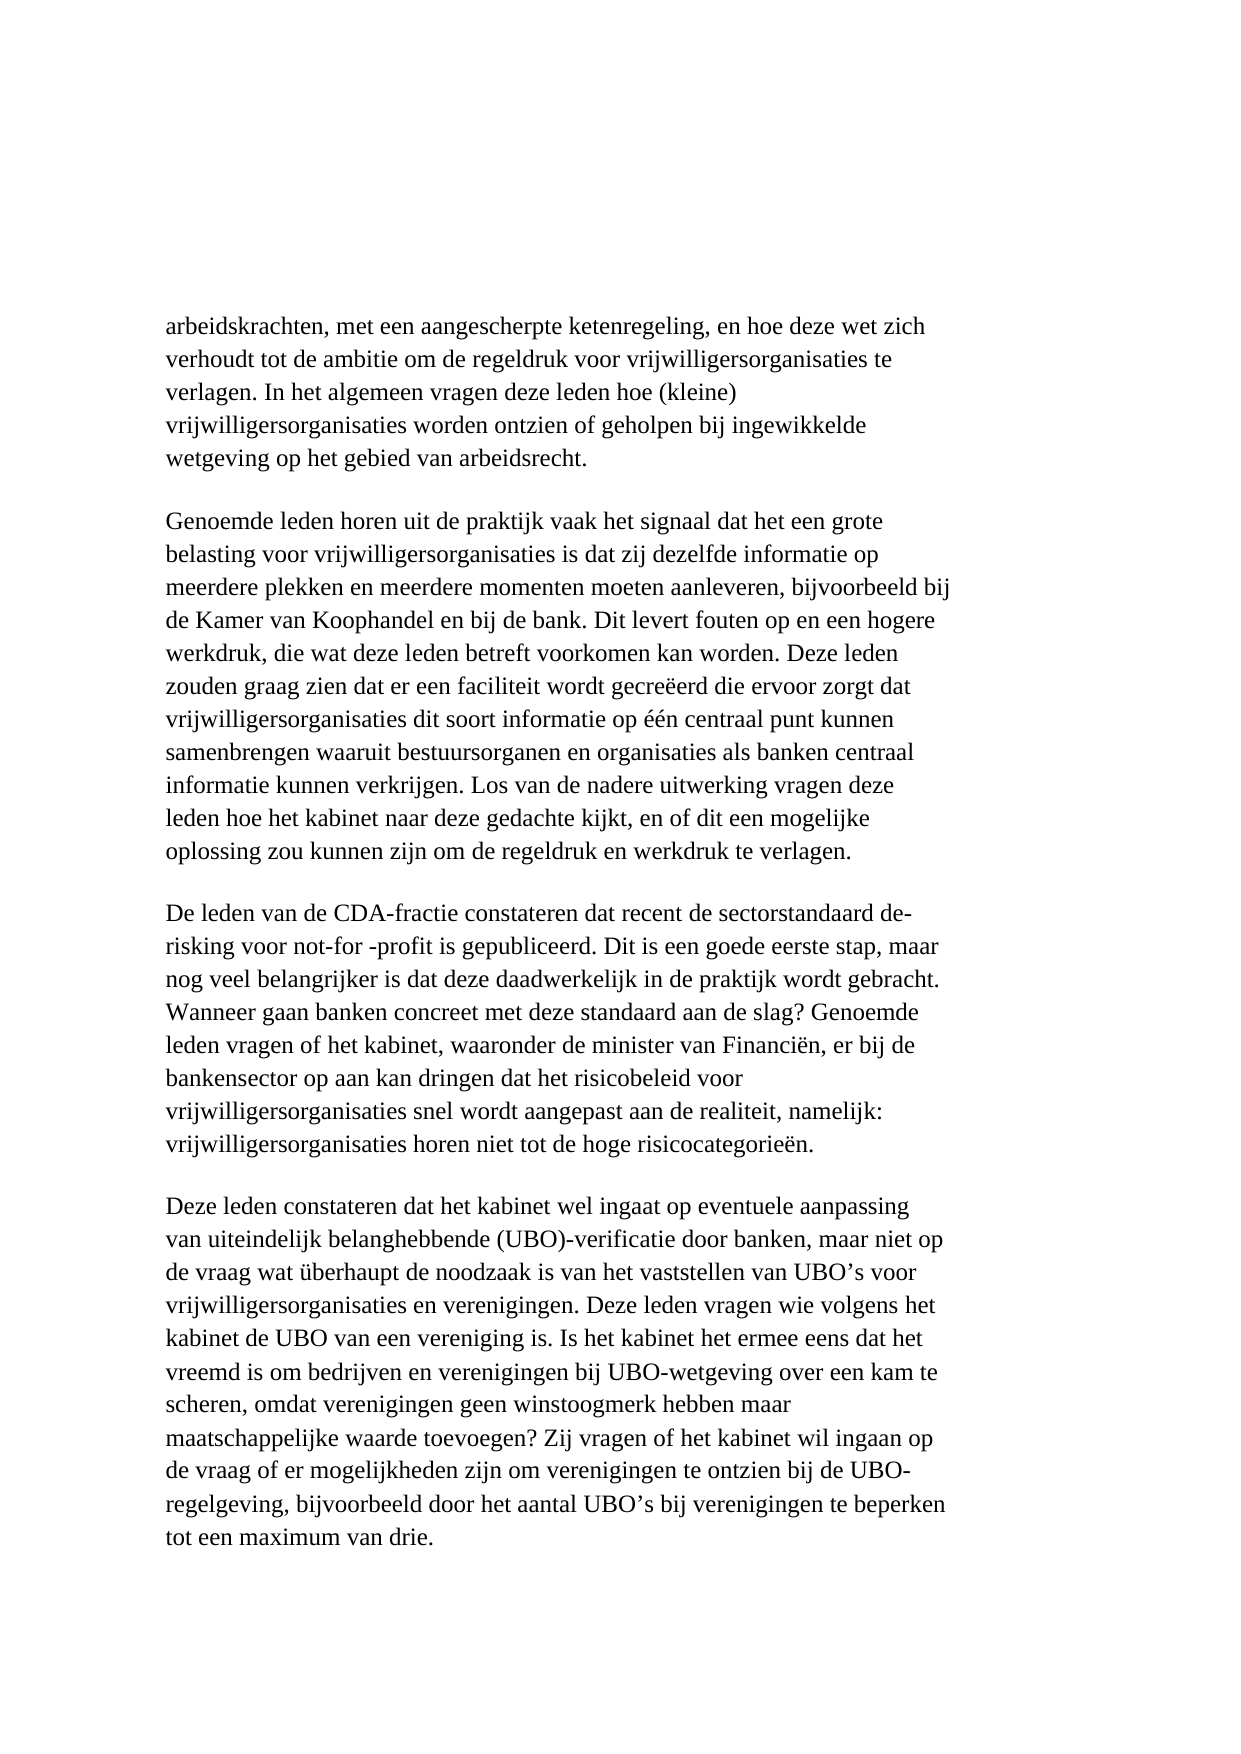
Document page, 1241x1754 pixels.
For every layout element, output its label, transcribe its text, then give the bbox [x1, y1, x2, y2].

text De leden van de CDA-fractie constateren dat recent de sectorstandaard de-risking voor not-for -profit is gepubliceerd. Dit is een goede eerste stap, maar nog veel belangrijker is dat deze daadwerkelijk in de praktijk wordt gebracht. Wanneer gaan banken concreet met deze standaard aan de slag? Genoemde leden vragen of het kabinet, waaronder de minister van Financiën, er bij de bankensector op aan kan dringen dat het risicobeleid voor vrijwilligersorganisaties snel wordt aangepast aan de realiteit, namelijk: vrijwilligersorganisaties horen niet tot de hoge risicocategorieën. [165, 898, 951, 1158]
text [165, 311, 951, 472]
text Genoemde leden horen uit de praktijk vaak het signaal dat het een grote belasting voor vrijwilligersorganisaties is dat zij dezelfde informatie op meerdere plekken en meerdere momenten moeten aanleveren, bijvoorbeeld bij de Kamer van Koophandel en bij de bank. Dit levert fouten op en een hogere werkdruk, die wat deze leden betreft voorkomen kan worden. Deze leden zouden graag zien dat er een faciliteit wordt gecreëerd die ervoor zorgt dat vrijwilligersorganisaties dit soort informatie op één centraal punt kunnen samenbrengen waaruit bestuursorganen en organisaties als banken centraal informatie kunnen verkrijgen. Los van de nadere uitwerking vragen deze leden hoe het kabinet naar deze gedachte kijkt, en of dit een mogelijke oplossing zou kunnen zijn om de regeldruk en werkdruk te verlagen. [165, 506, 951, 865]
text Deze leden constateren dat het kabinet wel ingaat op eventuele aanpassing van uiteindelijk belanghebbende (UBO)-verificatie door banken, maar niet op de vraag wat überhaupt de noodzaak is van het vaststellen van UBO’s voor vrijwilligersorganisaties en verenigingen. Deze leden vragen wie volgens het kabinet de UBO van een vereniging is. Is het kabinet het ermee eens dat het vreemd is om bedrijven en verenigingen bij UBO-wetgeving over een kam te scheren, omdat verenigingen geen winstoogmerk hebben maar maatschappelijke waarde toevoegen? Zij vragen of het kabinet wil ingaan op de vraag of er mogelijkheden zijn om verenigingen te ontzien bij de UBO-regelgeving, bijvoorbeeld door het aantal UBO’s bij verenigingen te beperken tot een maximum van drie. [165, 1191, 951, 1550]
